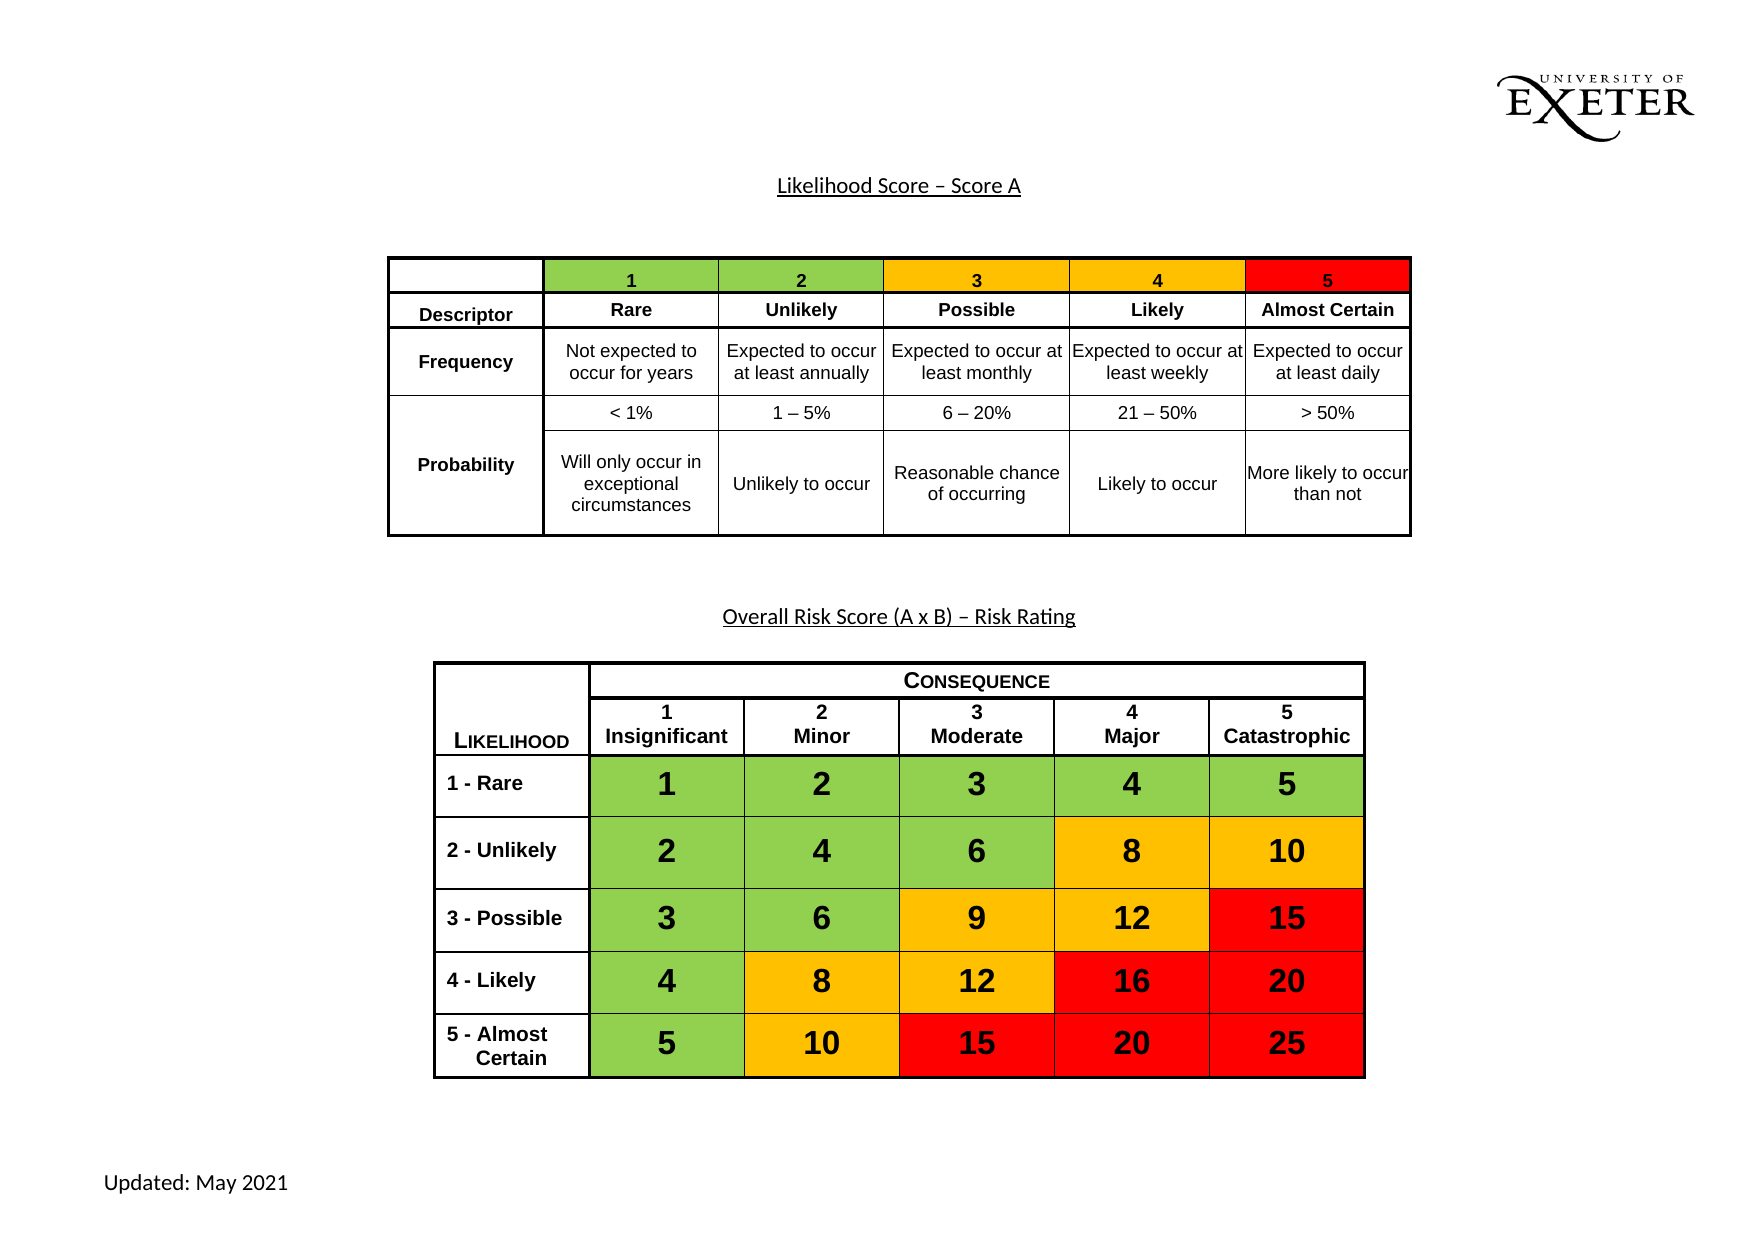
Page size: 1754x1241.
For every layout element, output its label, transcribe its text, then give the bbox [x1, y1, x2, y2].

table_cell More likely to occur than not [1246, 431, 1409, 534]
table_cell Frequency [390, 329, 542, 395]
text Likelihood Score – Score A [103, 171, 1695, 199]
table_cell 8 [745, 952, 899, 1013]
table_cell Unlikely to occur [719, 431, 883, 534]
table_cell 2 Minor [745, 700, 898, 753]
table_cell 3 [591, 889, 744, 951]
table_cell 4 [591, 952, 744, 1013]
table_cell 5 Catastrophic [1210, 700, 1363, 753]
table_cell 2 [591, 817, 744, 888]
table_cell 4 [745, 817, 899, 888]
table_cell Not expected to occur for years [545, 329, 718, 395]
text Overall Risk Score (A x B) – Risk Rating [103, 602, 1695, 630]
table_header 3 [884, 260, 1069, 291]
table_header 5 [1246, 260, 1409, 291]
table_cell 25 [1210, 1014, 1363, 1076]
table_cell 20 [1210, 952, 1363, 1013]
table_cell 1 [591, 757, 744, 816]
table_cell 20 [1055, 1014, 1209, 1076]
table_cell 6 [900, 817, 1054, 888]
table_cell Will only occur in exceptional circumstances [545, 431, 718, 534]
table_cell Rare [545, 294, 718, 326]
table_cell Likely to occur [1070, 431, 1245, 534]
table_cell 12 [1055, 889, 1209, 951]
table_cell 5 [591, 1014, 744, 1076]
table_cell 3 [900, 757, 1054, 816]
table_header 1 [545, 260, 718, 291]
table_cell 3 Moderate [900, 700, 1053, 753]
table_cell 5 - Almost Certain [436, 1015, 588, 1076]
table_cell 1 Insignificant [591, 700, 743, 753]
table_cell Probability [390, 396, 542, 534]
table_header Likelihood [436, 665, 588, 753]
table_header 2 [719, 260, 883, 291]
table_cell 2 [745, 757, 899, 816]
table_cell Possible [884, 294, 1069, 326]
table_header [390, 260, 542, 291]
table_header 4 [1070, 260, 1245, 291]
table_cell 5 [1210, 757, 1363, 816]
table_cell 8 [1055, 817, 1209, 888]
table_cell 21 – 50% [1070, 396, 1245, 430]
table_cell > 50% [1246, 396, 1409, 430]
table_cell 4 - Likely [436, 953, 588, 1013]
table_cell 15 [900, 1014, 1054, 1076]
table_cell 1 - Rare [436, 756, 588, 816]
table_cell 6 – 20% [884, 396, 1069, 430]
table_cell Expected to occur at least weekly [1070, 329, 1245, 395]
picture [1495, 73, 1695, 143]
table_cell Expected to occur at least daily [1246, 329, 1409, 395]
table_header Consequence [591, 665, 1363, 696]
table_cell 15 [1210, 889, 1363, 951]
table_cell Descriptor [390, 294, 542, 326]
table_cell 16 [1055, 952, 1209, 1013]
table_cell 9 [900, 889, 1054, 951]
table_cell 6 [745, 889, 899, 951]
table_cell 10 [745, 1014, 899, 1076]
table_cell Reasonable chance of occurring [884, 431, 1069, 534]
table_cell 2 - Unlikely [436, 818, 588, 888]
table_cell Unlikely [719, 294, 883, 326]
table_cell 4 Major [1055, 700, 1208, 753]
table_cell 1 – 5% [719, 396, 883, 430]
table_cell 12 [900, 952, 1054, 1013]
table_cell 4 [1055, 757, 1209, 816]
table_cell Expected to occur at least monthly [884, 329, 1069, 395]
table_cell Likely [1070, 294, 1245, 326]
table_cell < 1% [545, 396, 718, 430]
table_cell 10 [1210, 817, 1363, 888]
table_cell 3 - Possible [436, 890, 588, 951]
table_cell Almost Certain [1246, 294, 1409, 326]
table_cell Expected to occur at least annually [719, 329, 883, 395]
